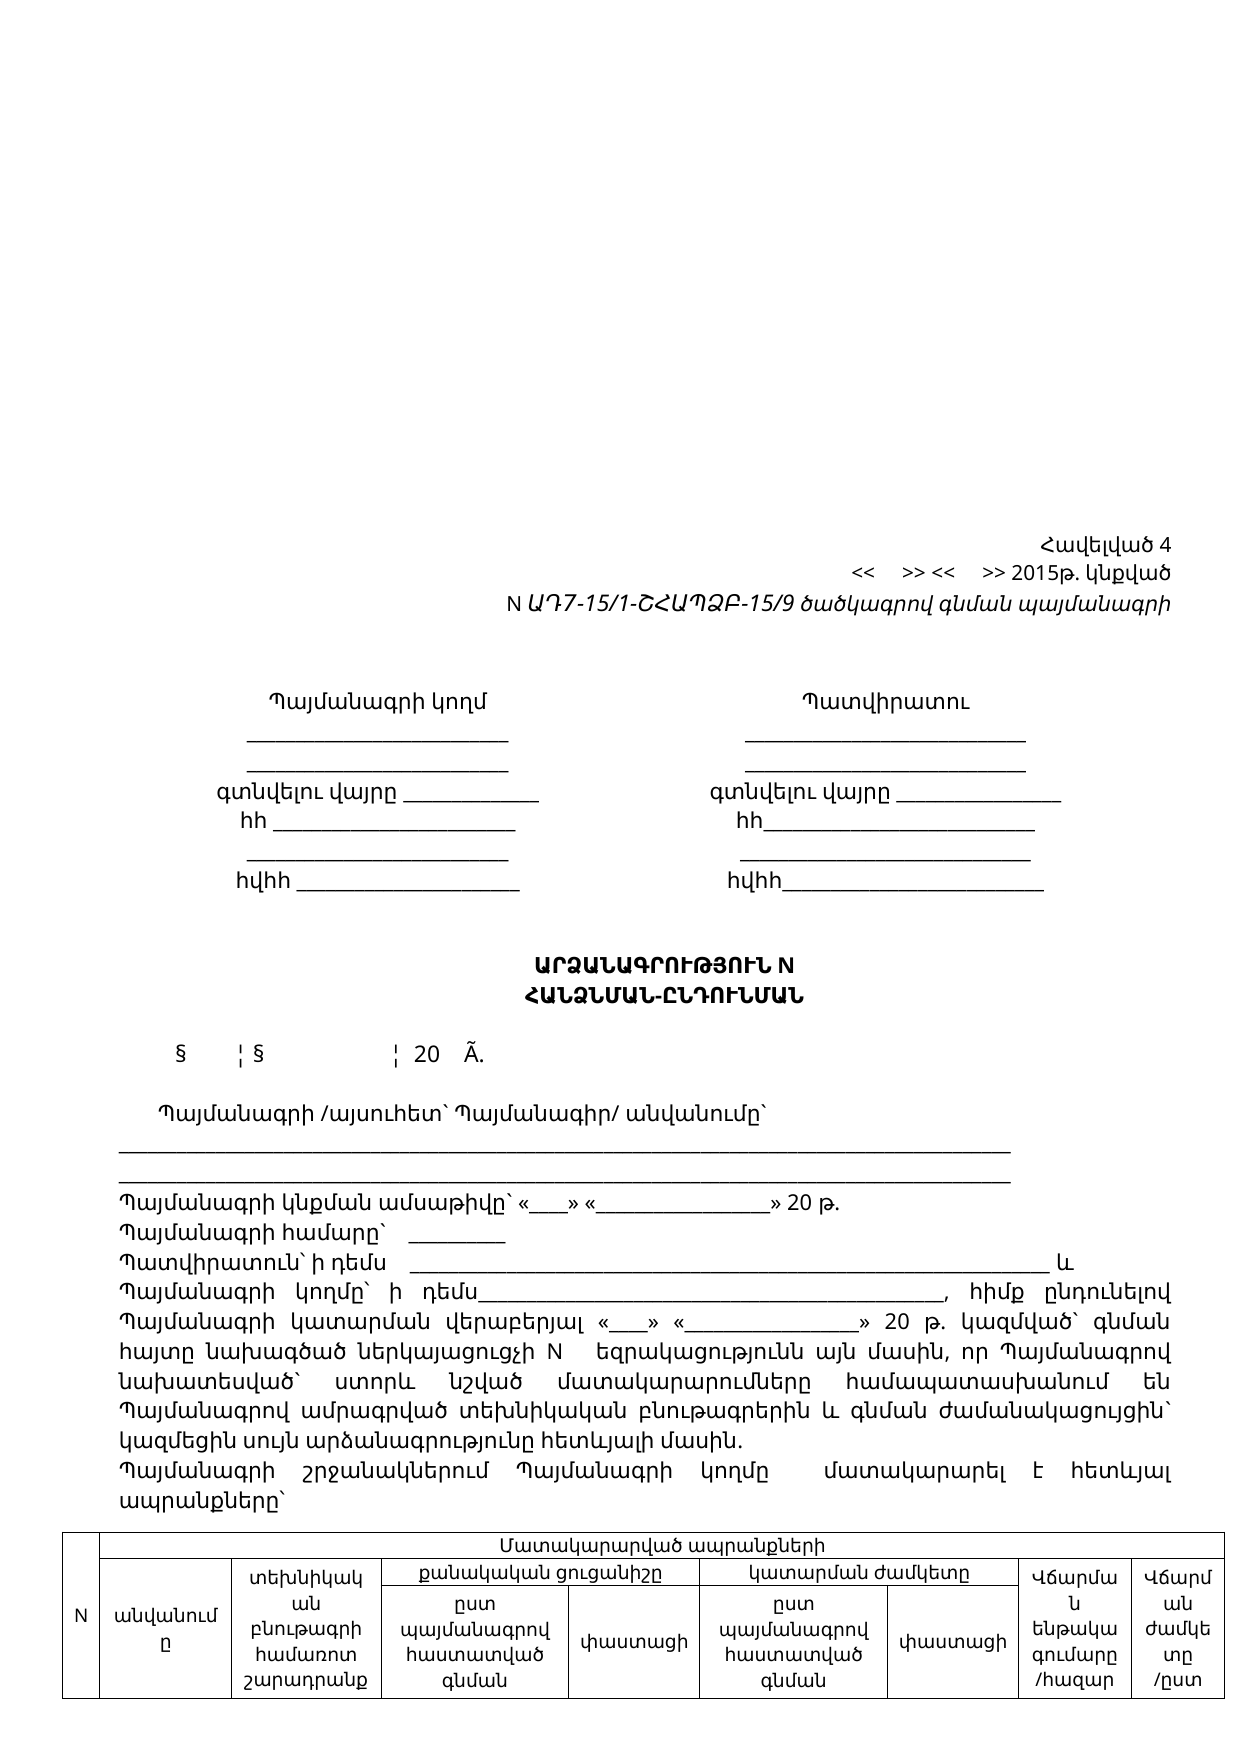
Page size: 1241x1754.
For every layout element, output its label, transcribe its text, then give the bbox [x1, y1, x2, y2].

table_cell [700, 1586, 887, 1697]
table_cell փաստացի [569, 1586, 699, 1697]
text ՀԱՆՁՆՄԱՆ-ԸՆԴՈՒՆՄԱՆ [118, 979, 1171, 1009]
text Պայմանագրի համարը` __________ [118, 1217, 1171, 1246]
text Պայմանագրի կողմը՝ ի դեմս________________________________________________, հիմք ընդունելով Պայմանագրի կատարման վերաբերյալ «____» «__________________» 20 թ. կազմված` գնման հայտը նախագծած ներկայացուցչի N եզրակացությունն այն մասին, որ Պայմանագրով նախատեսված` ստորև նշված մատակարարումները համապատասխանում են Պայմանագրով ամրագրված տեխնիկական բնութագրերին և գնման ժամանակացույցին` կազմեցին սույն արձանագրությունը հետևյալի մասին. [118, 1276, 1171, 1455]
text Պայմանագրի շրջանակներում Պայմանագրի կողմը մատակարարել է հետևյալ ապրանքները՝ [118, 1455, 1171, 1514]
text << >> << >> 2015թ. կնքված [118, 558, 1171, 587]
table_header Մատակարարված ապրանքների [100, 1533, 1224, 1558]
text Պայմանագրի /այսուհետ` Պայմանագիր/ անվանումը` ____________________________________________________________________________________________ [118, 1097, 1171, 1157]
text ԱՐՁԱՆԱԳՐՈՒԹՅՈՒՆ N [118, 950, 1171, 979]
text N ԱԴ7-15/1-ՇՀԱՊՁԲ-15/9 ծածկագրով գնման պայմանագրի [118, 587, 1171, 618]
text ____________________________________________________________________________________________ [118, 1157, 1171, 1187]
table_cell տեխնիկական բնութագրի համառոտ շարադրանքը [232, 1559, 381, 1697]
table_cell Վճարման ժամկետը /ըստ վճարման ժամանակացույցի/ [1132, 1559, 1224, 1697]
text Պատվիրատուն՝ ի դեմս __________________________________________________________________ և [118, 1246, 1171, 1276]
table_header Պատվիրատու _____________________________ _____________________________ գտնվելու վայրը _________________ հհ____________________________ ______________________________ հվհհ___________________________ [618, 686, 1153, 895]
table_cell Վճարման ենթակա գումարը /հազար դրամ/ [1019, 1559, 1131, 1697]
table_cell քանակական ցուցանիշը [382, 1559, 699, 1585]
table_header Պայմանագրի կողմ ___________________________ ___________________________ գտնվելու վայրը ______________ հհ _________________________ ___________________________ հվհհ _______________________ [137, 686, 618, 895]
text Հավելված 4 [118, 530, 1171, 558]
table_cell անվանումը [100, 1559, 231, 1697]
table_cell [382, 1586, 568, 1697]
table_header N [63, 1533, 99, 1697]
text Պայմանագրի կնքման ամսաթիվը` «____» «__________________» 20 թ. [118, 1187, 1171, 1217]
table_cell փաստացի [888, 1586, 1018, 1697]
text § ¦ § ¦ 20 Ã. [118, 1038, 1171, 1069]
table_cell կատարման ժամկետը [700, 1559, 1018, 1585]
